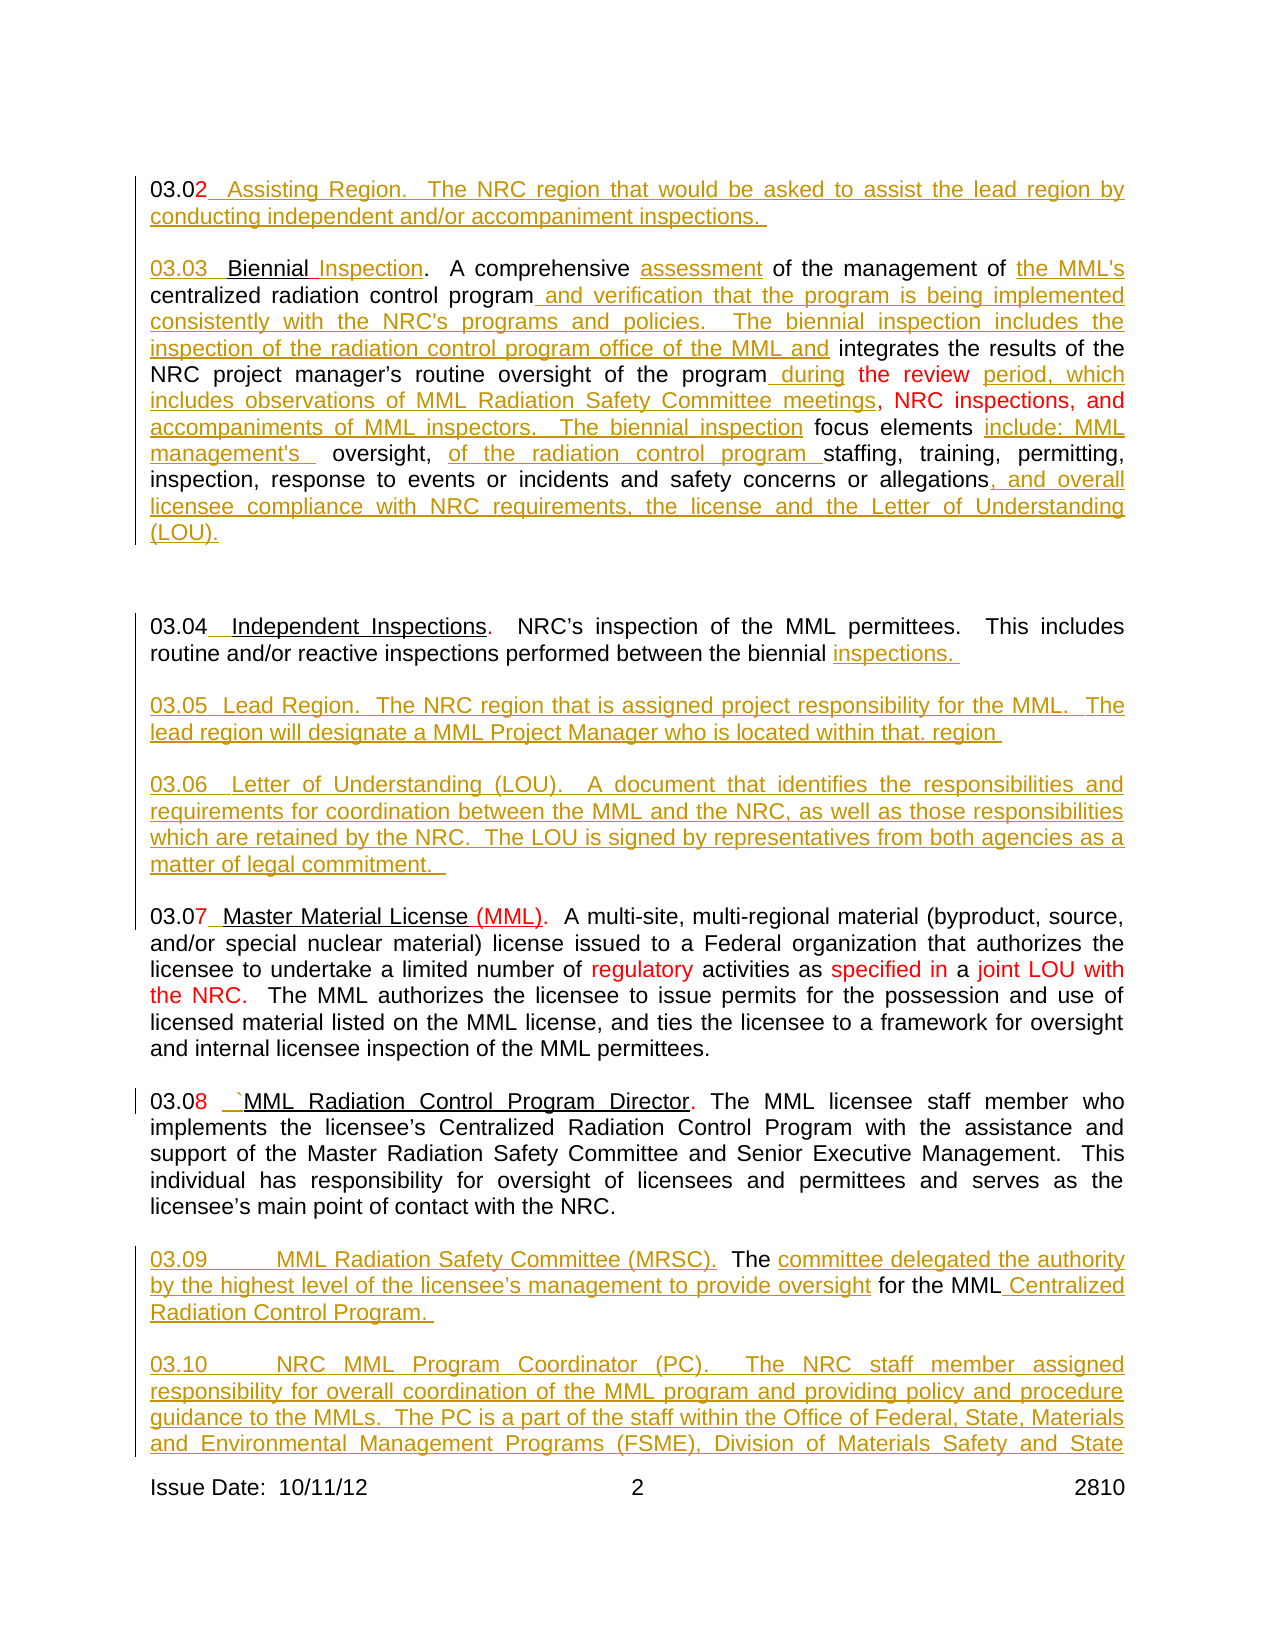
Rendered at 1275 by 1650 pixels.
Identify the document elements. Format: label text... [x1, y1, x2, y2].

text The for the MML [150, 1246, 1125, 1325]
text 03.04Independent Inspections. NRC’s inspection of the MML permittees. This includes routine and/or reactive inspections performed between the biennial [150, 613, 1125, 666]
text Biennial . A comprehensive of the management of centralized radiation control program integrates the results of the NRC project manager’s routine oversight of the program the review , NRC inspections, and focus elements oversight, staffing, training, permitting, inspection, response to events or incidents and safety concerns or allegations [150, 517, 1125, 545]
text 03.02 [150, 176, 1125, 229]
text Biennial . A comprehensive of the management of centralized radiation control program integrates the results of the NRC project manager’s routine oversight of the program the review , NRC inspections, and focus elements oversight, staffing, training, permitting, inspection, response to events or incidents and safety concerns or allegations [150, 255, 1125, 331]
text Biennial . A comprehensive of the management of centralized radiation control program integrates the results of the NRC project manager’s routine oversight of the program the review , NRC inspections, and focus elements oversight, staffing, training, permitting, inspection, response to events or incidents and safety concerns or allegations [150, 332, 1125, 515]
text 03.08 MML Radiation Control Program Director. The MML licensee staff member who implements the licensee’s Centralized Radiation Control Program with the assistance and support of the Master Radiation Safety Committee and Senior Executive Management. This individual has responsibility for oversight of licensees and permittees and serves as the licensee’s main point of contact with the NRC. [150, 1088, 1125, 1219]
text 03.07Master Material License (MML). A multi-site, multi-regional material (byproduct, source, and/or special nuclear material) license issued to a Federal organization that authorizes the licensee to undertake a limited number of regulatory activities as specified in a joint LOU with the NRC. The MML authorizes the licensee to issue permits for the possession and use of licensed material listed on the MML license, and ties the licensee to a framework for oversight and internal licensee inspection of the MML permittees. [150, 903, 1125, 1061]
